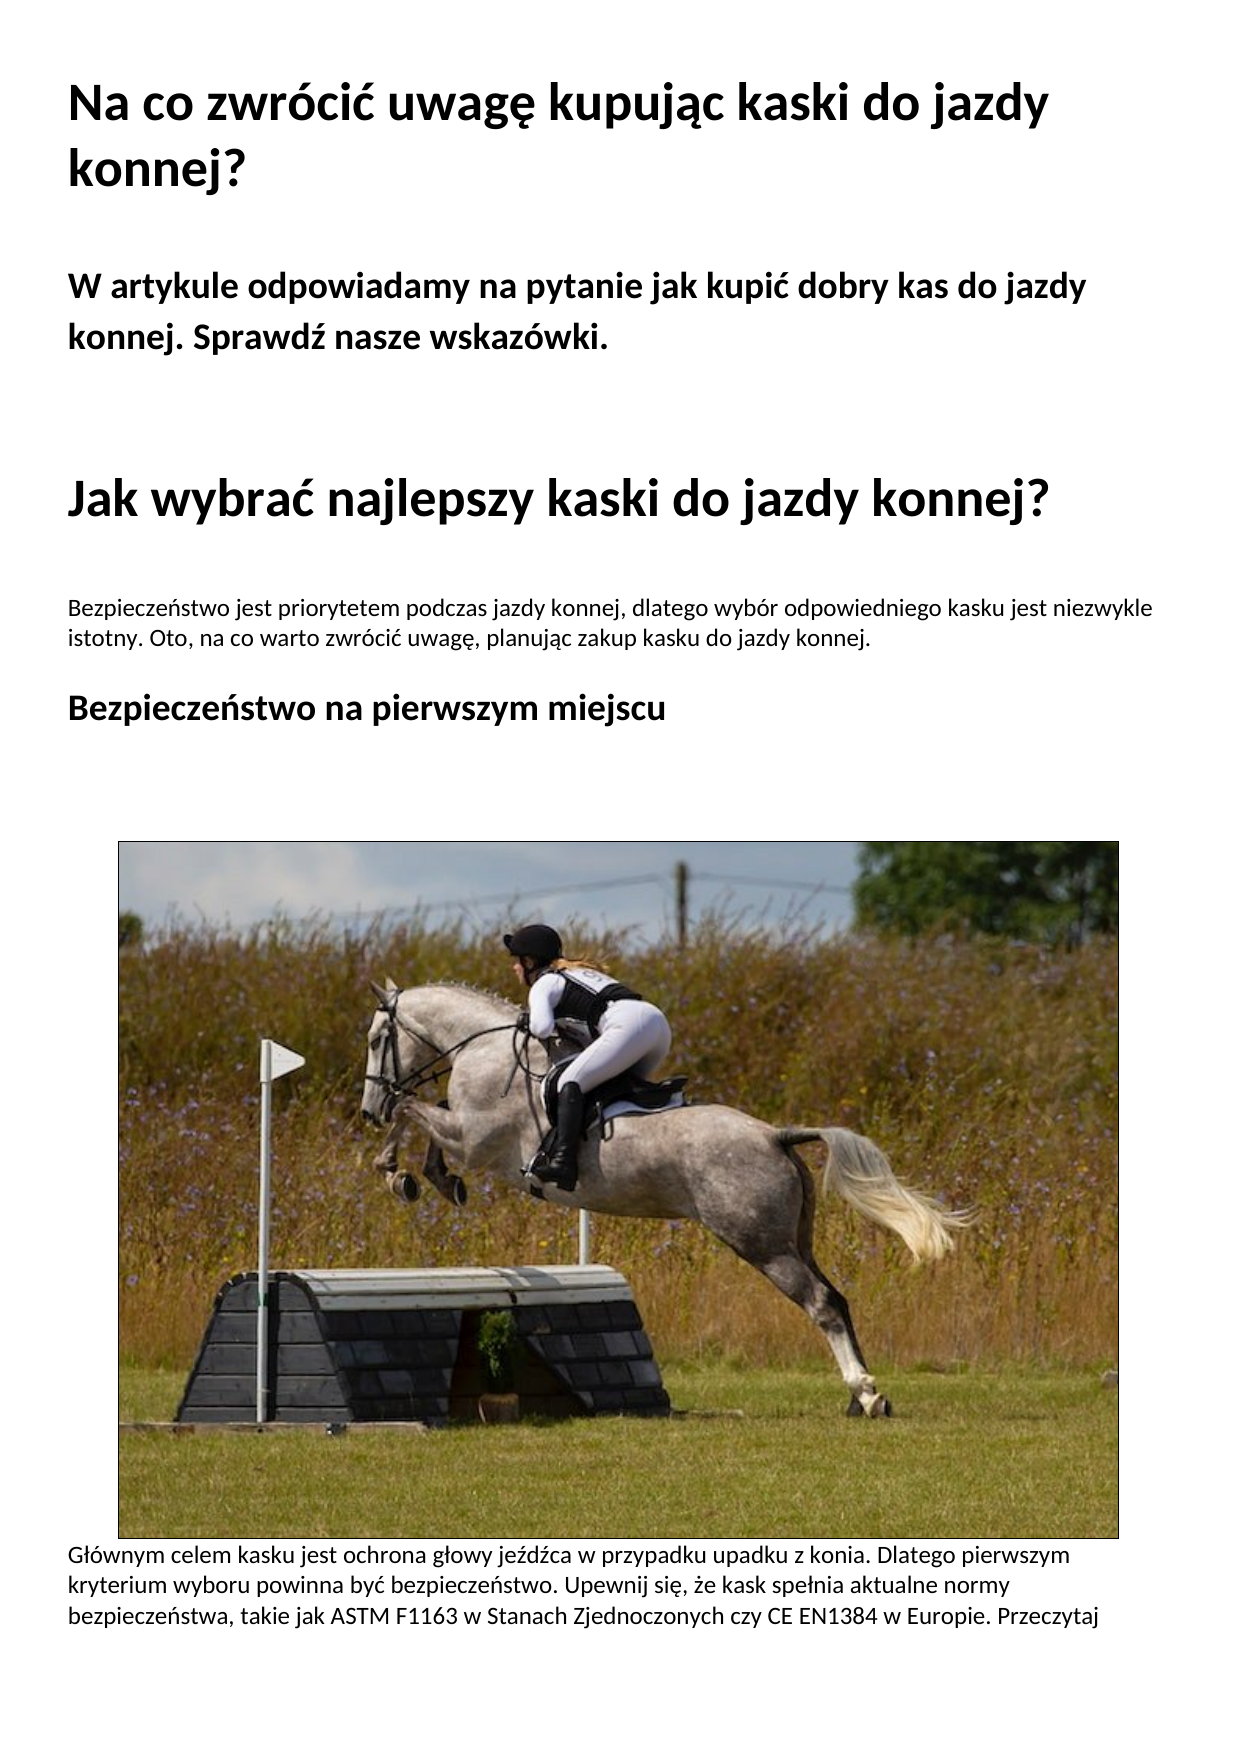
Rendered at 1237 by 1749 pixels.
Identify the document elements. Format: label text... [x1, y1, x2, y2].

text Bezpieczeństwo na pierwszym miejscu [68, 684, 1169, 730]
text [68, 1539, 1169, 1630]
text Jak wybrać najlepszy kaski do jazdy konnej? [68, 463, 1169, 529]
text W artykule odpowiadamy na pytanie jak kupić dobry kas do jazdy konnej. Sprawdź nasze wskazówki. [68, 262, 1169, 359]
picture [119, 842, 1118, 1538]
text Bezpieczeństwo jest priorytetem podczas jazdy konnej, dlatego wybór odpowiedniego kasku jest niezwykle istotny. Oto, na co warto zwrócić uwagę, planując zakup kasku do jazdy konnej. [68, 592, 1169, 653]
text Na co zwrócić uwagę kupując kaski do jazdy konnej? [68, 68, 1169, 200]
